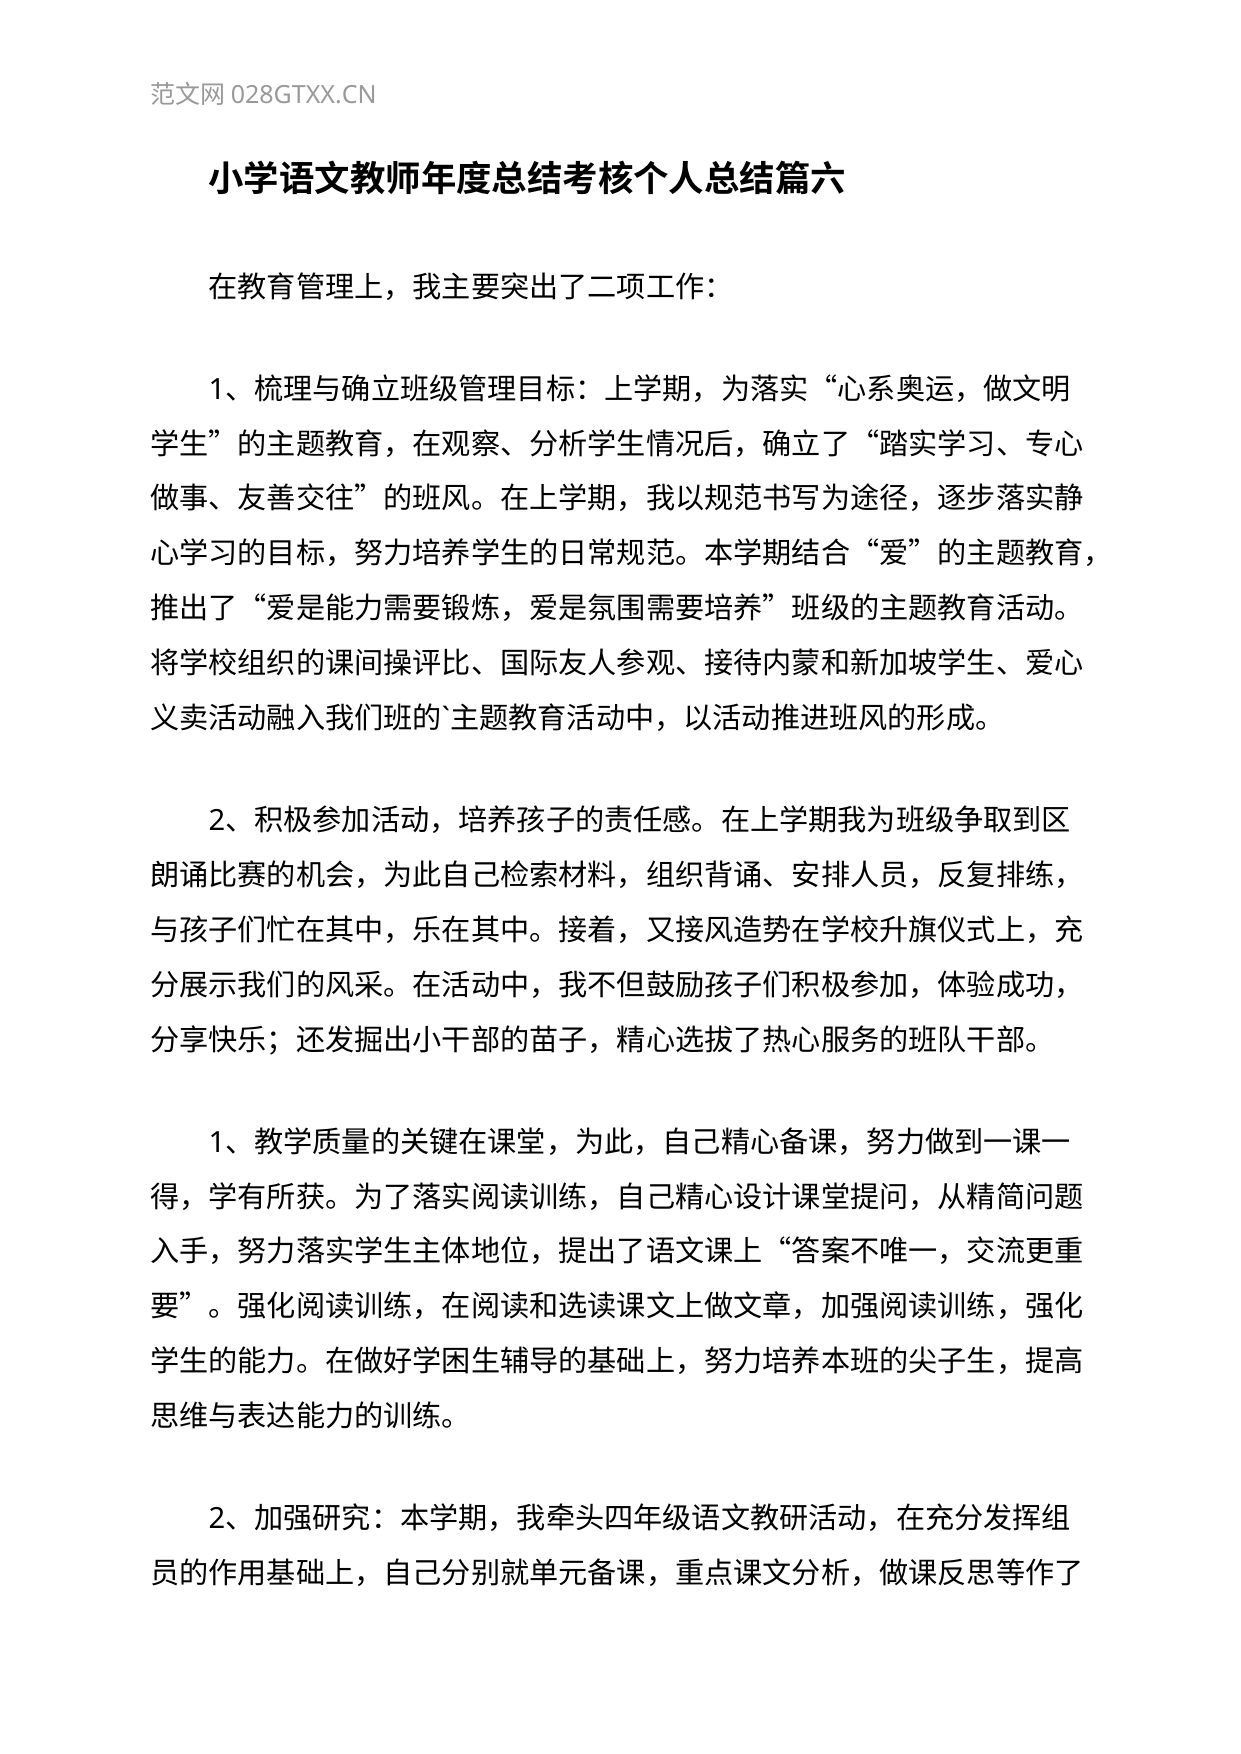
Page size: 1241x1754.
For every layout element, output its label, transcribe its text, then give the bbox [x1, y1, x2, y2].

text 2、积极参加活动，培养孩子的责任感。在上学期我为班级争取到区朗诵比赛的机会，为此自己检索材料，组织背诵、安排人员，反复排练，与孩子们忙在其中，乐在其中。接着，又接风造势在学校升旗仪式上，充分展示我们的风采。在活动中，我不但鼓励孩子们积极参加，体验成功，分享快乐；还发掘出小干部的苗子，精心选拔了热心服务的班队干部。 [150, 797, 1090, 1059]
text 1、梳理与确立班级管理目标：上学期，为落实“心系奥运，做文明学生”的主题教育，在观察、分析学生情况后，确立了“踏实学习、专心做事、友善交往”的班风。在上学期，我以规范书写为途径，逐步落实静心学习的目标，努力培养学生的日常规范。本学期结合“爱”的主题教育，推出了“爱是能力需要锻炼，爱是氛围需要培养”班级的主题教育活动。将学校组织的课间操评比、国际友人参观、接待内蒙和新加坡学生、爱心义卖活动融入我们班的`主题教育活动中，以活动推进班风的形成。 [150, 365, 1090, 737]
text 1、教学质量的关键在课堂，为此，自己精心备课，努力做到一课一得，学有所获。为了落实阅读训练，自己精心设计课堂提问，从精简问题入手，努力落实学生主体地位，提出了语文课上“答案不唯一，交流更重要”。强化阅读训练，在阅读和选读课文上做文章，加强阅读训练，强化学生的能力。在做好学困生辅导的基础上，努力培养本班的尖子生，提高思维与表达能力的训练。 [150, 1118, 1090, 1435]
text 小学语文教师年度总结考核个人总结篇六 [150, 150, 1090, 201]
text 在教育管理上，我主要突出了二项工作： [150, 263, 1090, 306]
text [150, 1494, 1090, 1592]
